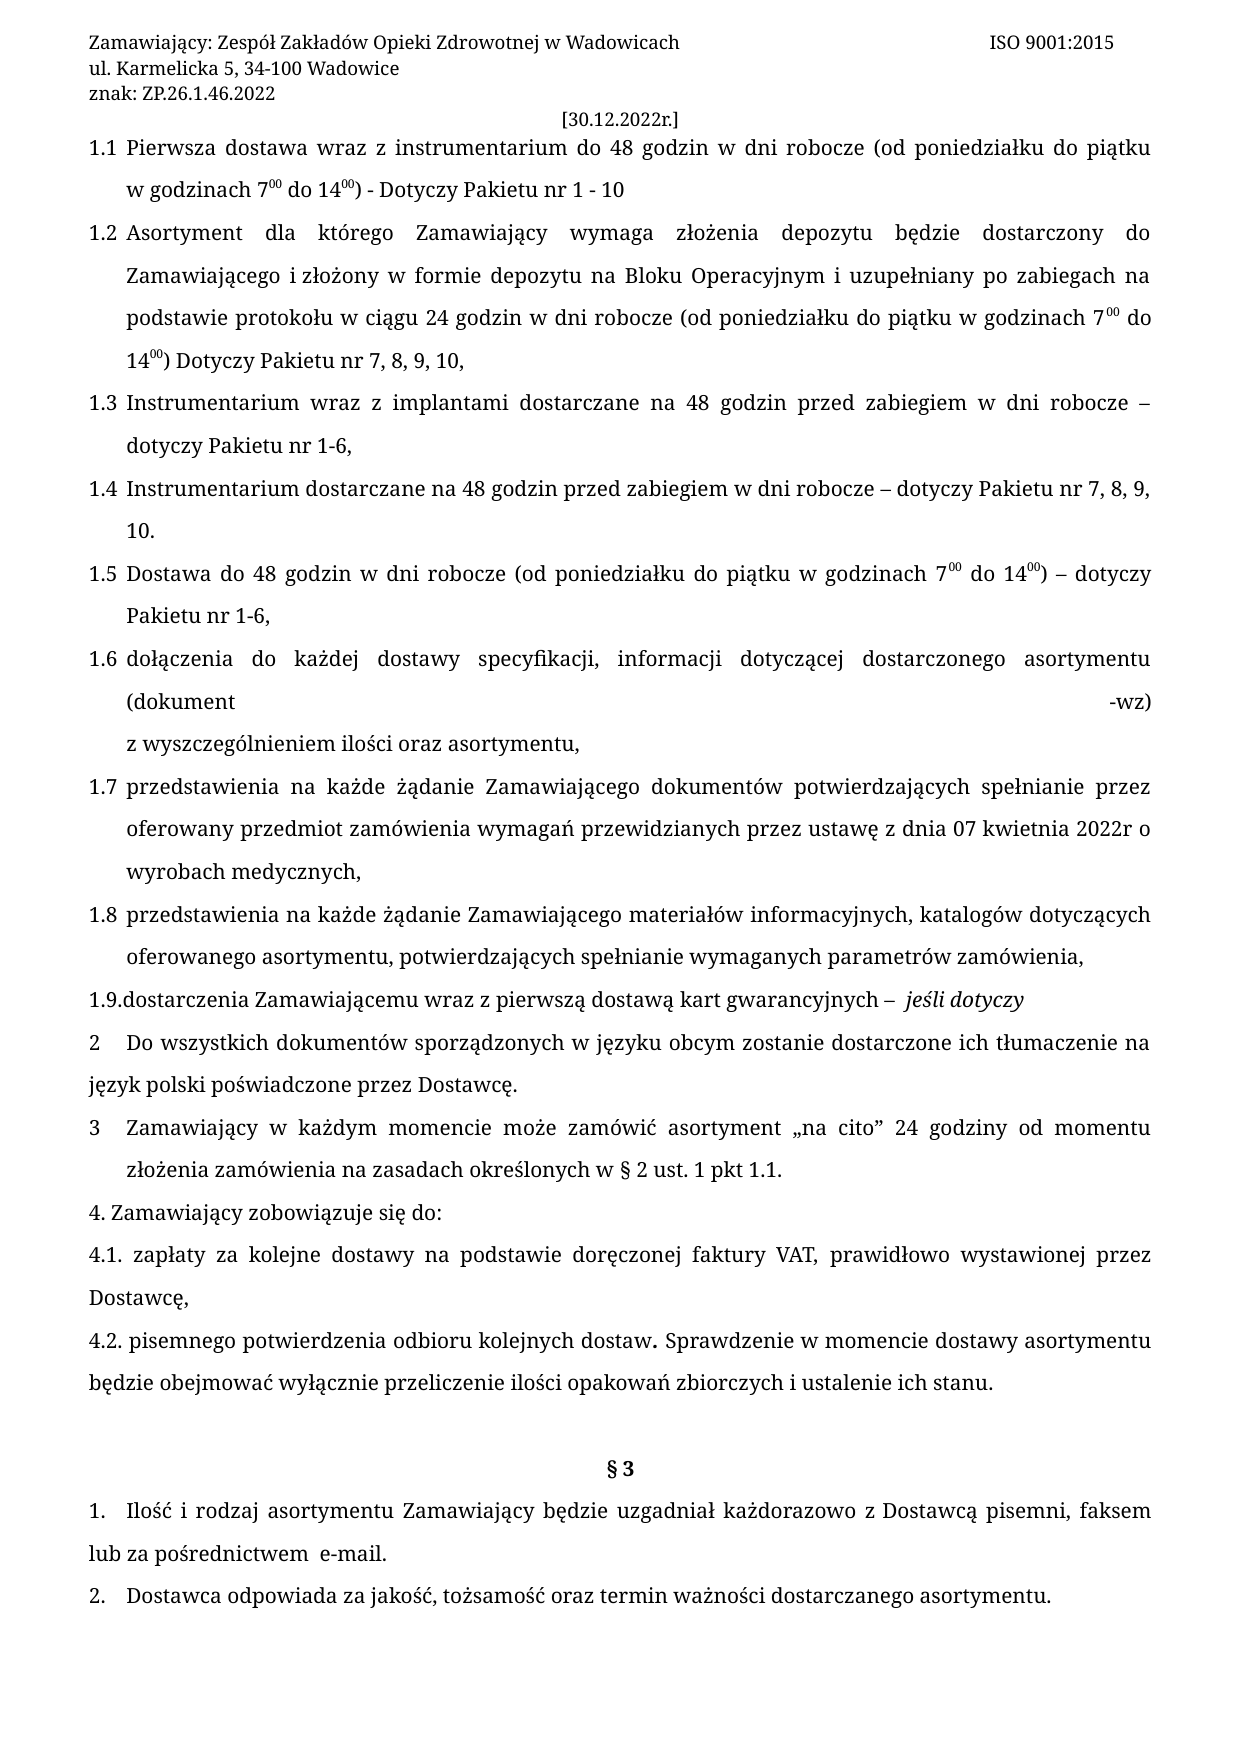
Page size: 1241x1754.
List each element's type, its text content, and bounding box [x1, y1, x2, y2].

list dołączenia do każdej dostawy specyfikacji, informacji dotyczącej dostarczonego asortymentu (dokument -wz) z wyszczególnieniem ilości oraz asortymentu, [89, 644, 1152, 758]
list przedstawienia na każde żądanie Zamawiającego dokumentów potwierdzających spełnianie przez oferowany przedmiot zamówienia wymagań przewidzianych przez ustawę z dnia 07 kwietnia 2022r o wyrobach medycznych, [89, 772, 1152, 886]
list Asortyment dla którego Zamawiający wymaga złożenia depozytu będzie dostarczony do Zamawiającego i złożony w formie depozytu na Bloku Operacyjnym i uzupełniany po zabiegach na podstawie protokołu w ciągu 24 godzin w dni robocze (od poniedziałku do piątku w godzinach 700 do 1400) Dotyczy Pakietu nr 7, 8, 9, 10, [89, 218, 1152, 374]
list Instrumentarium dostarczane na 48 godzin przed zabiegiem w dni robocze – dotyczy Pakietu nr 7, 8, 9, 10. [89, 474, 1152, 545]
text § 3 [89, 1454, 1152, 1482]
list Zamawiający w każdym momencie może zamówić asortyment „na cito” 24 godziny od momentu złożenia zamówienia na zasadach określonych w § 2 ust. 1 pkt 1.1. [89, 1113, 1152, 1184]
list Instrumentarium wraz z implantami dostarczane na 48 godzin przed zabiegiem w dni robocze – dotyczy Pakietu nr 1-6, [89, 388, 1152, 459]
list 1.9.dostarczenia Zamawiającemu wraz z pierwszą dostawą kart gwarancyjnych – jeśli dotyczy [89, 985, 1152, 1013]
list Dostawca odpowiada za jakość, tożsamość oraz termin ważności dostarczanego asortymentu. [89, 1581, 1152, 1610]
text 4.2. pisemnego potwierdzenia odbioru kolejnych dostaw. Sprawdzenie w momencie dostawy asortymentu będzie obejmować wyłącznie przeliczenie ilości opakowań zbiorczych i ustalenie ich stanu. [89, 1326, 1152, 1397]
list przedstawienia na każde żądanie Zamawiającego materiałów informacyjnych, katalogów dotyczących oferowanego asortymentu, potwierdzających spełnianie wymaganych parametrów zamówienia, [89, 900, 1152, 971]
list Do wszystkich dokumentów sporządzonych w języku obcym zostanie dostarczone ich tłumaczenie na język polski poświadczone przez Dostawcę. [89, 1028, 1152, 1099]
text 4. Zamawiający zobowiązuje się do: [89, 1198, 1152, 1226]
list Ilość i rodzaj asortymentu Zamawiający będzie uzgadniał każdorazowo z Dostawcą pisemni, faksem lub za pośrednictwem e-mail. [89, 1496, 1152, 1567]
text 4.1. zapłaty za kolejne dostawy na podstawie doręczonej faktury VAT, prawidłowo wystawionej przez Dostawcę, [89, 1241, 1152, 1312]
list Dostawa do 48 godzin w dni robocze (od poniedziałku do piątku w godzinach 700 do 1400) – dotyczy Pakietu nr 1-6, [89, 559, 1152, 630]
list Pierwsza dostawa wraz z instrumentarium do 48 godzin w dni robocze (od poniedziałku do piątku w godzinach 700 do 1400) - Dotyczy Pakietu nr 1 - 10 [89, 133, 1152, 204]
